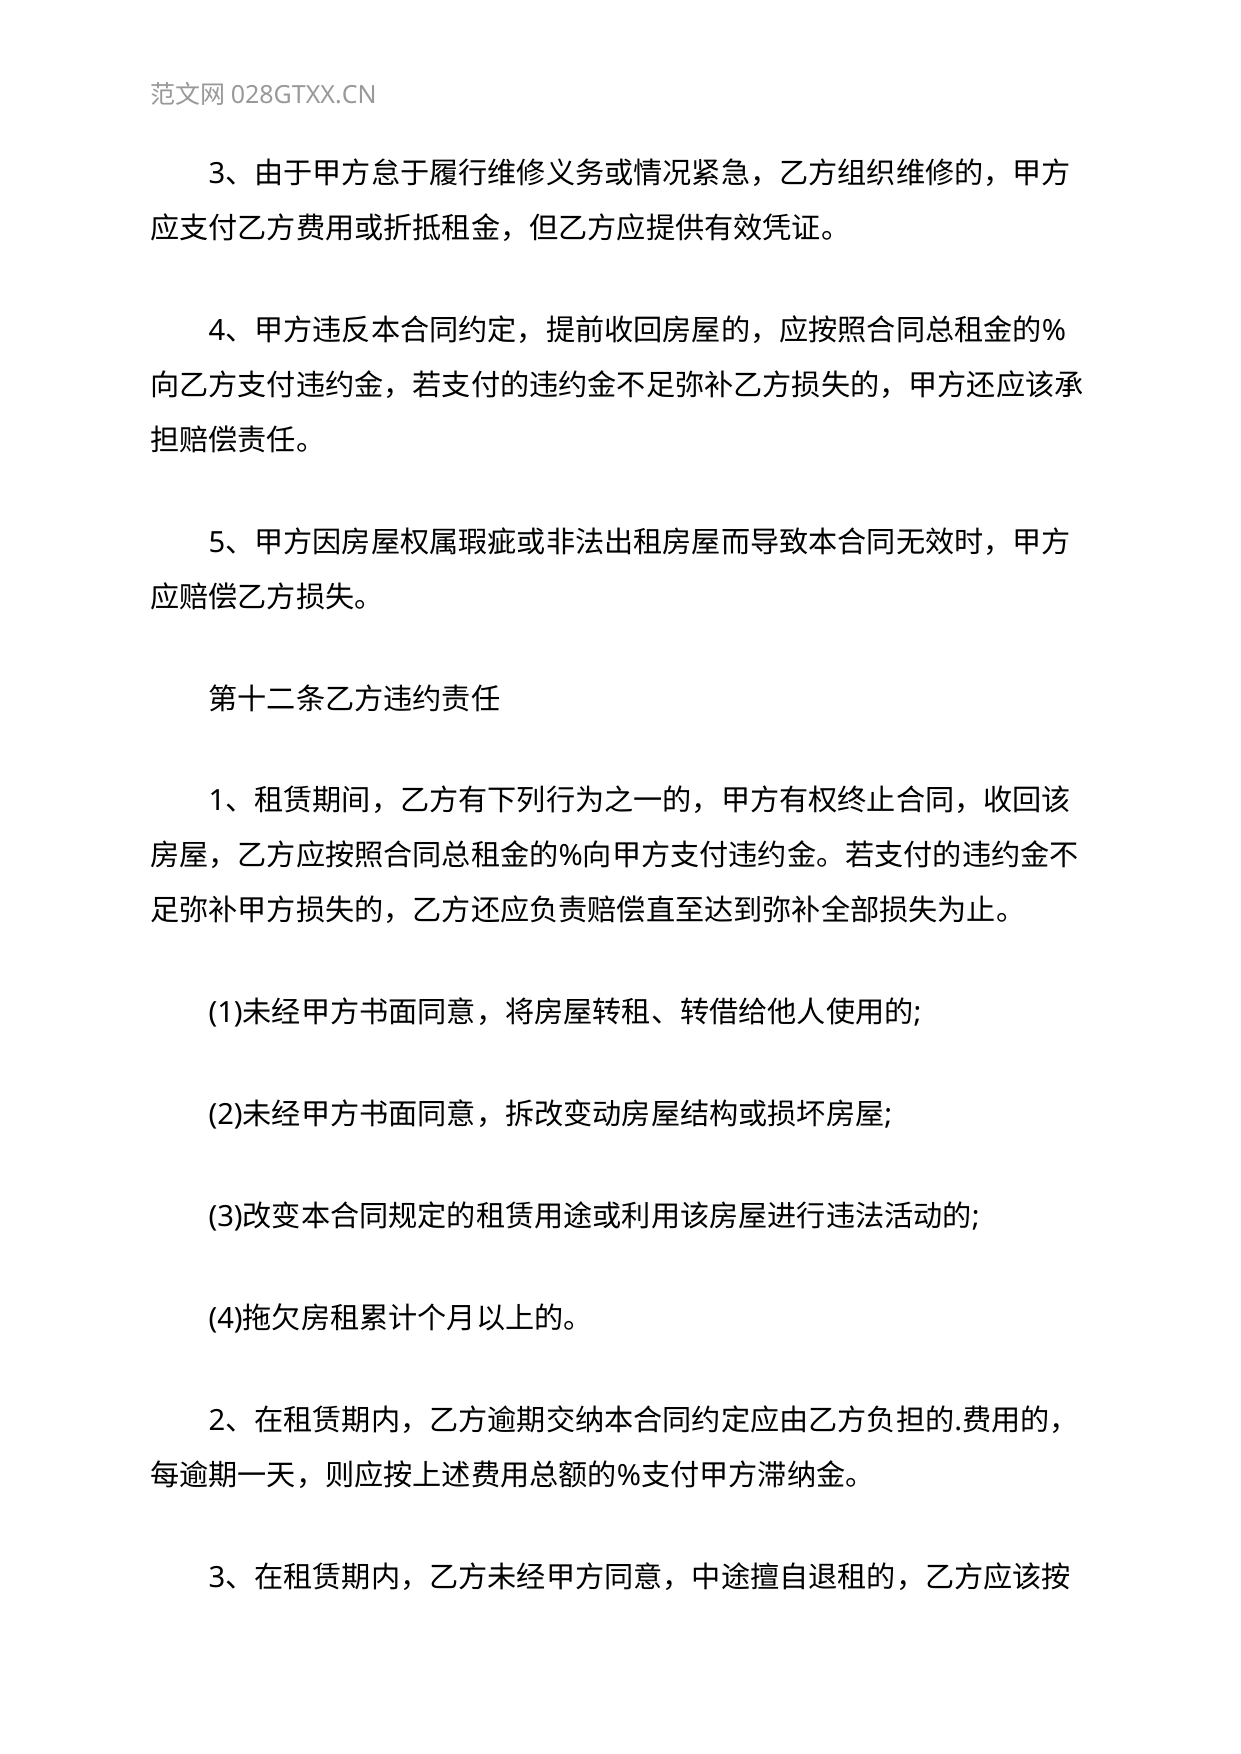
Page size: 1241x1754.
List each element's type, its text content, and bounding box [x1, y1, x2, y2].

text 5、甲方因房屋权属瑕疵或非法出租房屋而导致本合同无效时，甲方应赔偿乙方损失。 [150, 518, 1090, 616]
text (3)改变本合同规定的租赁用途或利用该房屋进行违法活动的; [150, 1193, 1090, 1235]
text (4)拖欠房租累计个月以上的。 [150, 1295, 1090, 1337]
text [150, 1554, 1090, 1596]
text 第十二条乙方违约责任 [150, 675, 1090, 717]
text 4、甲方违反本合同约定，提前收回房屋的，应按照合同总租金的%向乙方支付违约金，若支付的违约金不足弥补乙方损失的，甲方还应该承担赔偿责任。 [150, 307, 1090, 459]
text 2、在租赁期内，乙方逾期交纳本合同约定应由乙方负担的.费用的，每逾期一天，则应按上述费用总额的%支付甲方滞纳金。 [150, 1397, 1090, 1494]
text 1、租赁期间，乙方有下列行为之一的，甲方有权终止合同，收回该房屋，乙方应按照合同总租金的%向甲方支付违约金。若支付的违约金不足弥补甲方损失的，乙方还应负责赔偿直至达到弥补全部损失为止。 [150, 777, 1090, 929]
text (1)未经甲方书面同意，将房屋转租、转借给他人使用的; [150, 989, 1090, 1031]
text (2)未经甲方书面同意，拆改变动房屋结构或损坏房屋; [150, 1091, 1090, 1133]
text 3、由于甲方怠于履行维修义务或情况紧急，乙方组织维修的，甲方应支付乙方费用或折抵租金，但乙方应提供有效凭证。 [150, 150, 1090, 247]
